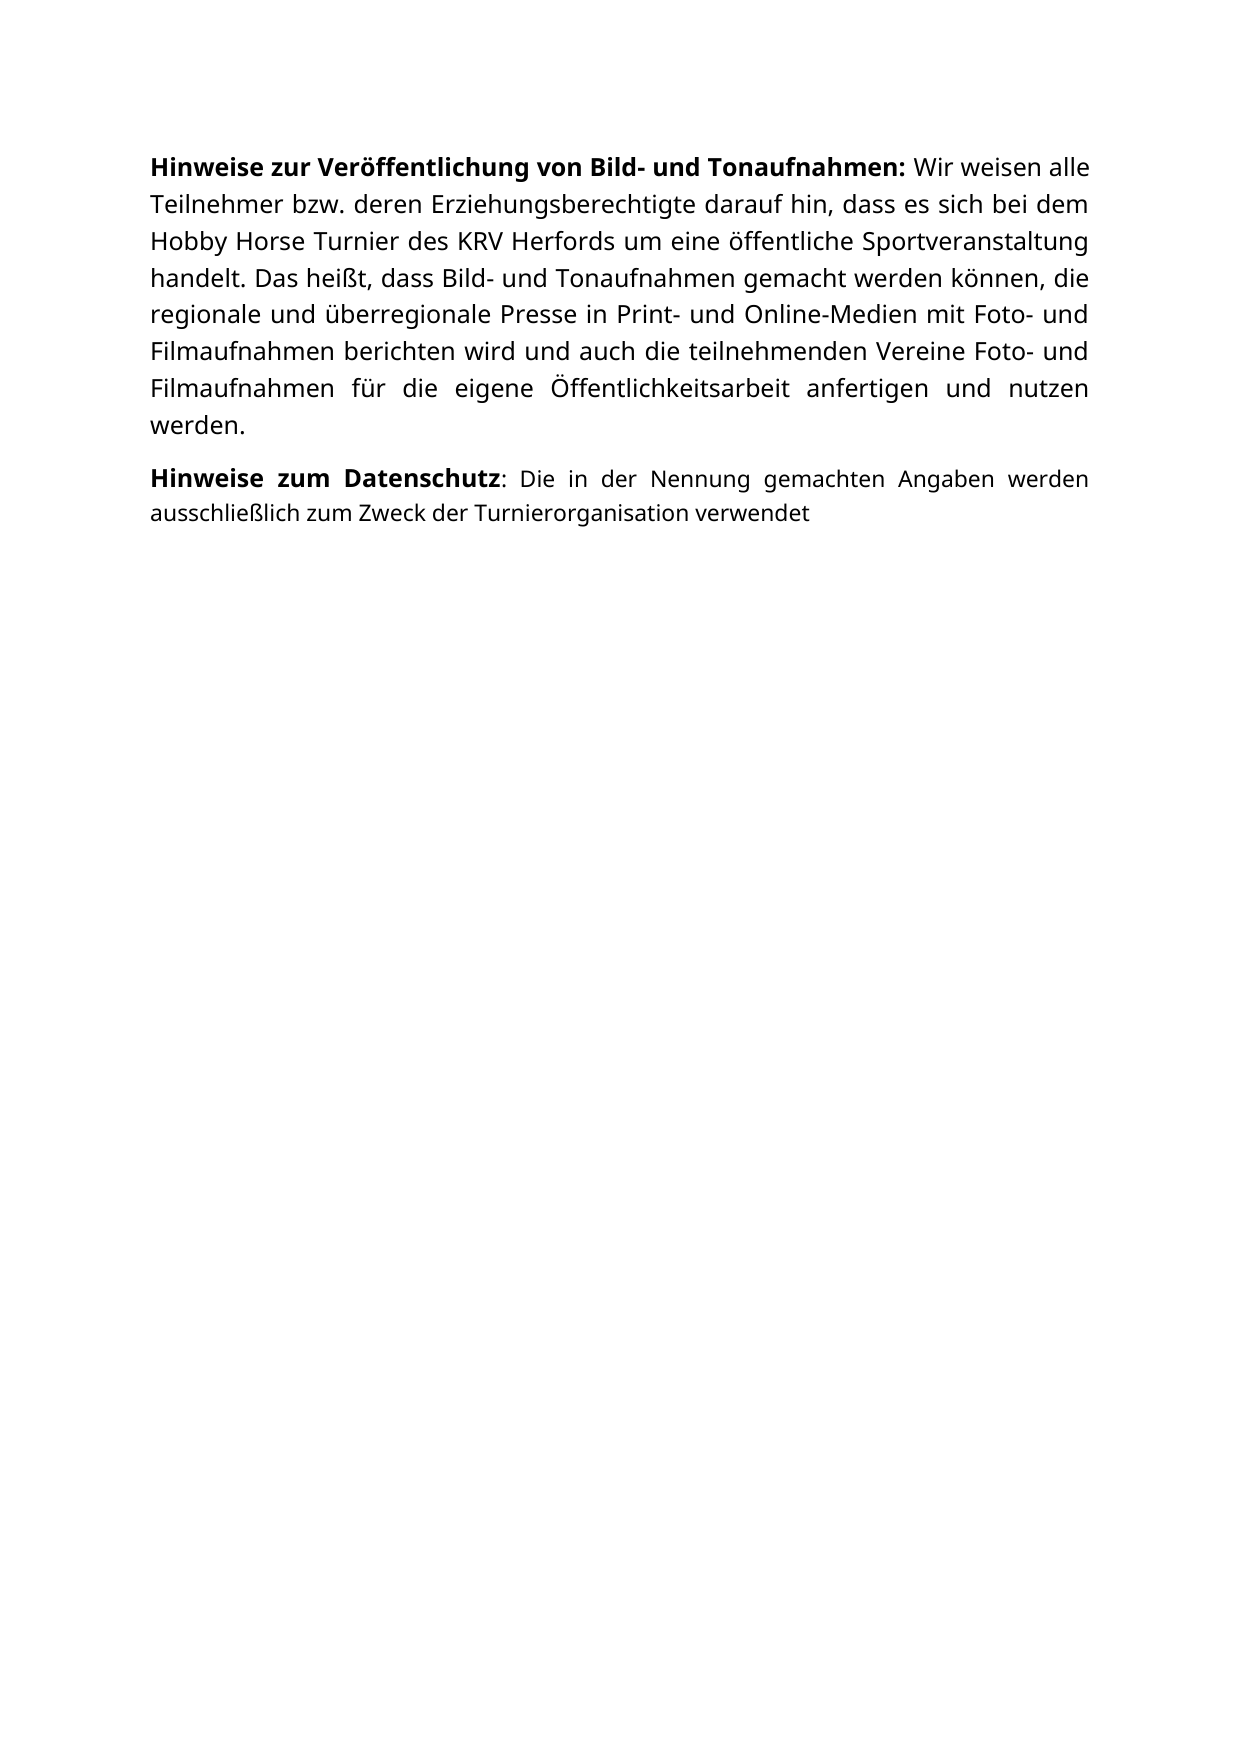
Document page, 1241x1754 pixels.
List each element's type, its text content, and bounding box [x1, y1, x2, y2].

text Hinweise zur Veröffentlichung von Bild- und Tonaufnahmen: Wir weisen alle Teilnehmer bzw. deren Erziehungsberechtigte darauf hin, dass es sich bei dem Hobby Horse Turnier des KRV Herfords um eine öffentliche Sportveranstaltung handelt. Das heißt, dass Bild- und Tonaufnahmen gemacht werden können, die regionale und überregionale Presse in Print- und Online-Medien mit Foto- und Filmaufnahmen berichten wird und auch die teilnehmenden Vereine Foto- und Filmaufnahmen für die eigene Öffentlichkeitsarbeit anfertigen und nutzen werden. [150, 150, 1090, 441]
text Hinweise zum Datenschutz: Die in der Nennung gemachten Angaben werden ausschließlich zum Zweck der Turnierorganisation verwendet [150, 461, 1090, 529]
